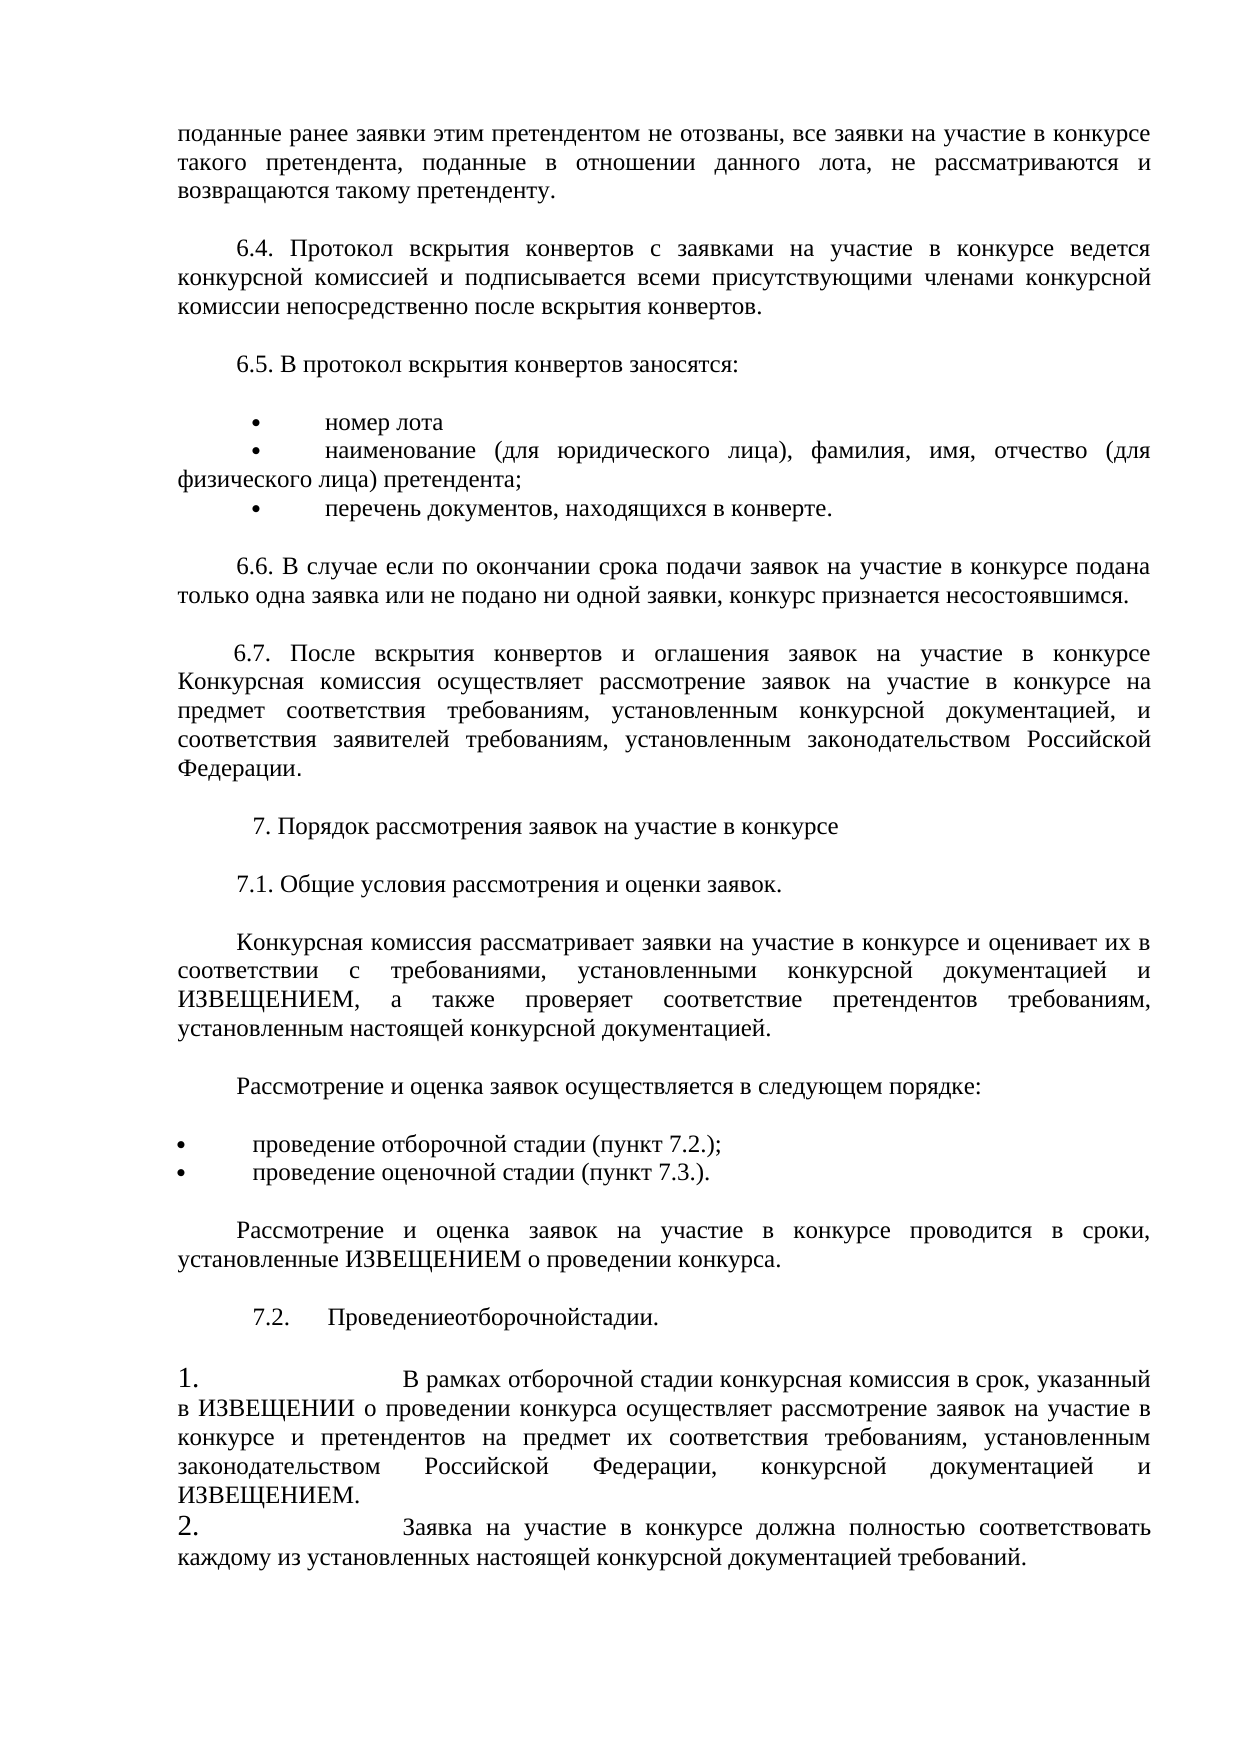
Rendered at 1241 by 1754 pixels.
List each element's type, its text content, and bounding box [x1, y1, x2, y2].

list Проведениеотборочнойстадии. [252, 1302, 1152, 1331]
text 6.6. В случае если по окончании срока подачи заявок на участие в конкурсе подана только одна заявка или не подано ни одной заявки, конкурс признается несостоявшимся. [177, 551, 1152, 608]
text Рассмотрение и оценка заявок осуществляется в следующем порядке: [177, 1071, 1152, 1099]
list перечень документов, находящихся в конверте. [177, 493, 1152, 522]
list Заявка на участие в конкурсе должна полностью соответствовать каждому из установленных настоящей конкурсной документацией требований. [177, 1508, 1152, 1571]
list номер лота [177, 407, 1152, 436]
text 6.4. Протокол вскрытия конвертов с заявками на участие в конкурсе ведется конкурсной комиссией и подписывается всеми присутствующими членами конкурсной комиссии непосредственно после вскрытия конвертов. [177, 233, 1152, 320]
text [177, 118, 1152, 204]
list проведение оценочной стадии (пункт 7.3.). [177, 1157, 1152, 1186]
text 6.7. После вскрытия конвертов и оглашения заявок на участие в конкурсе Конкурсная комиссия осуществляет рассмотрение заявок на участие в конкурсе на предмет соответствия требованиям, установленным конкурсной документацией, и соответствия заявителей требованиям, установленным законодательством Российской Федерации. [177, 638, 1152, 782]
text 6.5. В протокол вскрытия конвертов заносятся: [177, 349, 1152, 378]
list В рамках отборочной стадии конкурсная комиссия в срок, указанный в ИЗВЕЩЕНИИ о проведении конкурса осуществляет рассмотрение заявок на участие в конкурсе и претендентов на предмет их соответствия требованиям, установленным законодательством Российской Федерации, конкурсной документацией и ИЗВЕЩЕНИЕМ. [177, 1360, 1152, 1508]
text 7.1. Общие условия рассмотрения и оценки заявок. [177, 869, 1152, 897]
text Конкурсная комиссия рассматривает заявки на участие в конкурсе и оценивает их в соответствии с требованиями, установленными конкурсной документацией и ИЗВЕЩЕНИЕМ, а также проверяет соответствие претендентов требованиям, установленным настоящей конкурсной документацией. [177, 927, 1152, 1042]
list наименование (для юридического лица), фамилия, имя, отчество (для физического лица) претендента; [177, 436, 1152, 493]
list проведение отборочной стадии (пункт 7.2.); [177, 1129, 1152, 1157]
text 7. Порядок рассмотрения заявок на участие в конкурсе [177, 811, 1152, 839]
text Рассмотрение и оценка заявок на участие в конкурсе проводится в сроки, установленные ИЗВЕЩЕНИЕМ о проведении конкурса. [177, 1215, 1152, 1273]
